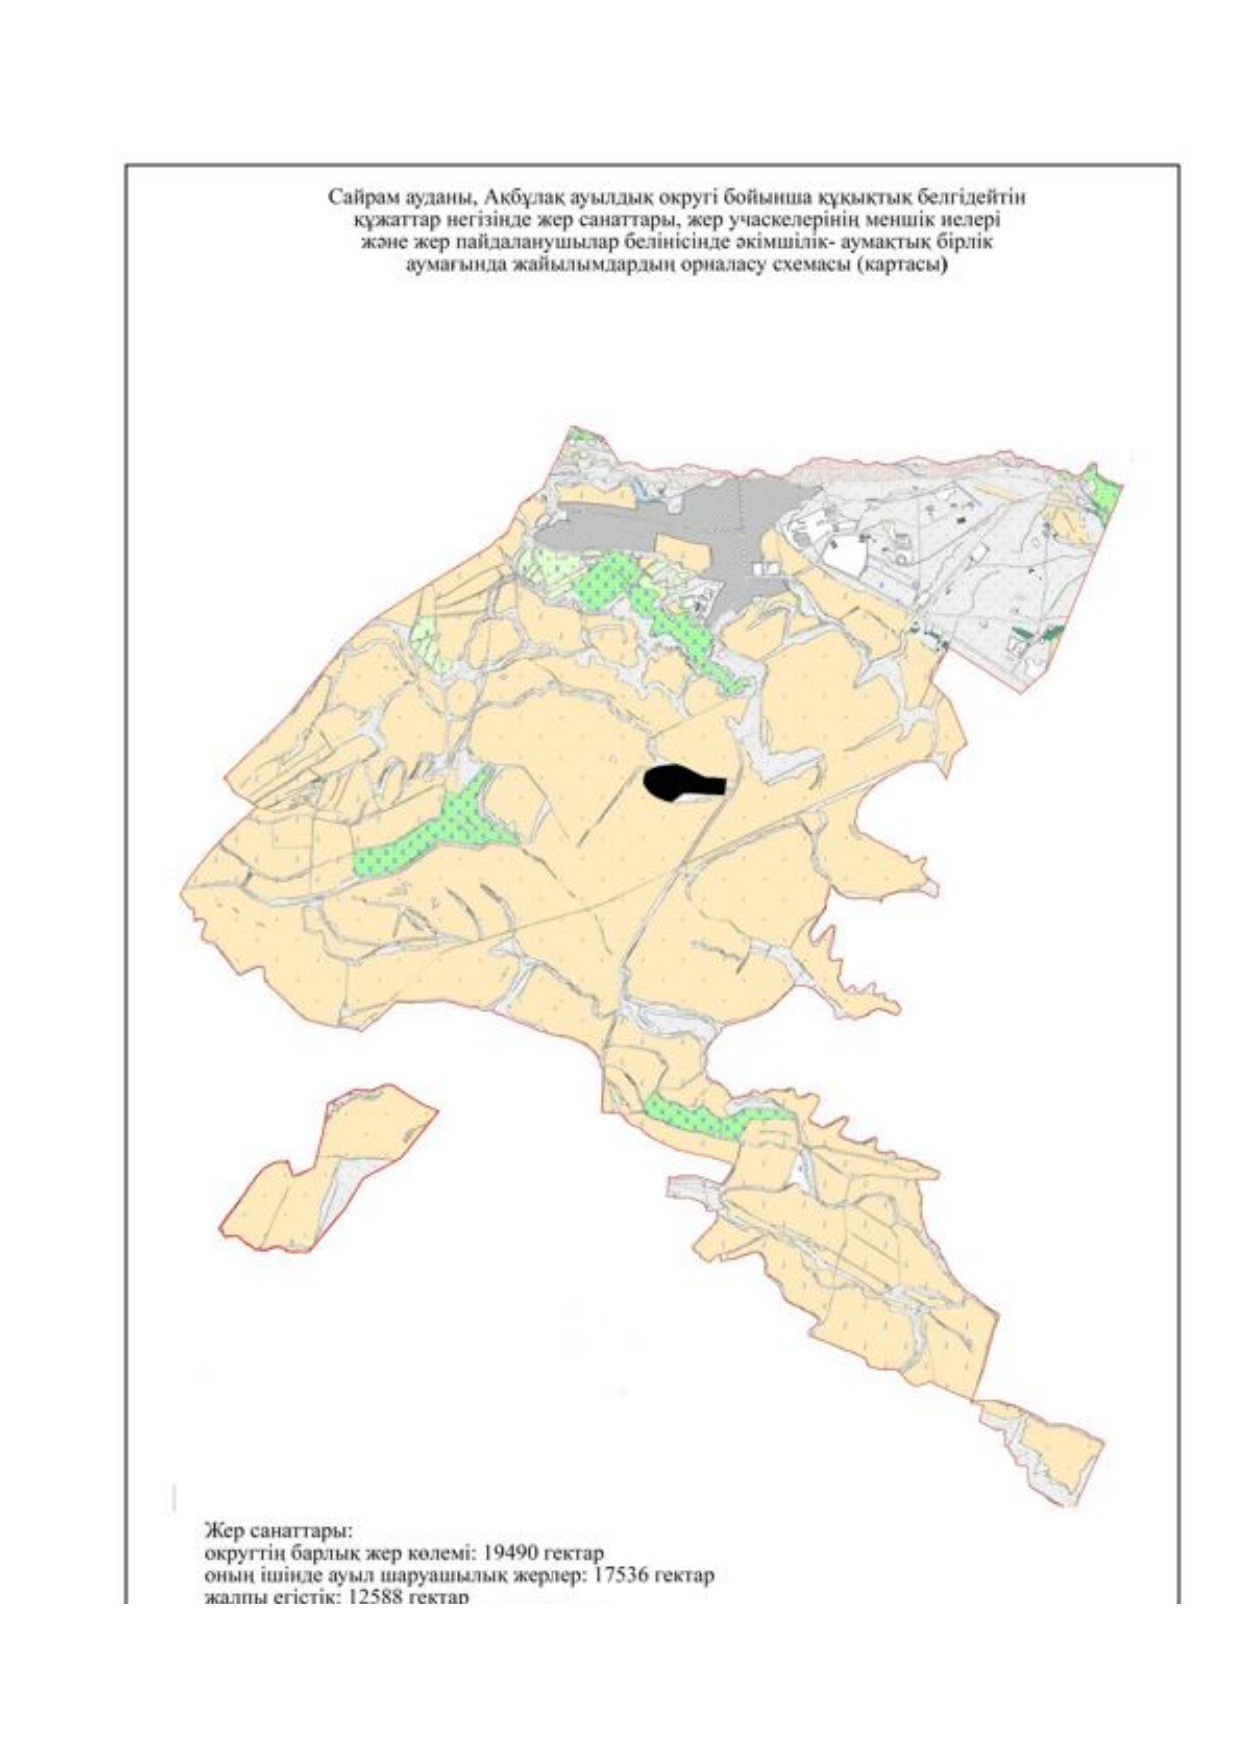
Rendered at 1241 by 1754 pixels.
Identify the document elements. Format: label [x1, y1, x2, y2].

picture [112, 150, 1192, 1604]
